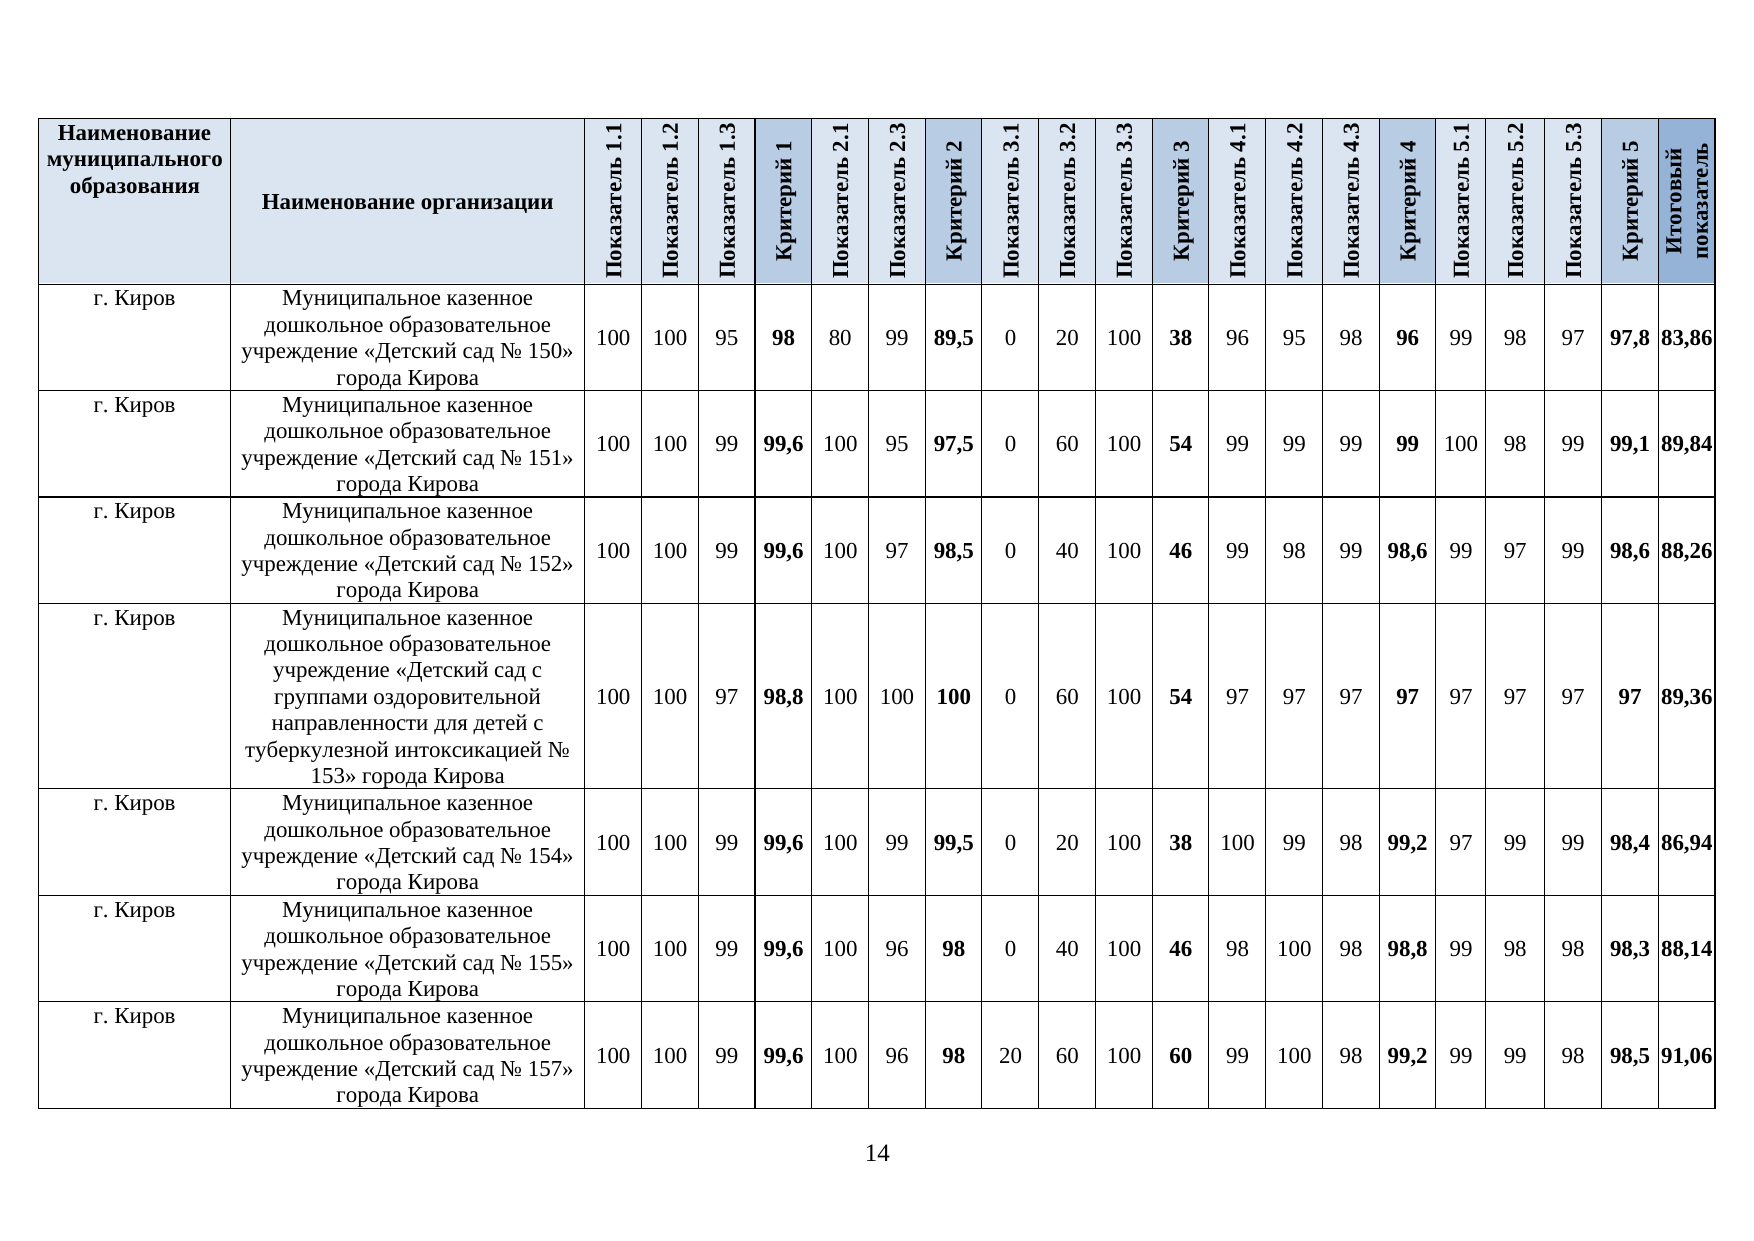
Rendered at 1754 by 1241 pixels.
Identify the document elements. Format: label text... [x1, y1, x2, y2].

table_cell 100 [642, 789, 698, 895]
table_cell 100 [1096, 285, 1152, 390]
table_cell 0 [982, 789, 1038, 895]
table_cell 97 [1545, 604, 1601, 788]
table_cell 97,8 [1602, 285, 1658, 390]
table_cell 99 [1323, 498, 1379, 603]
table_cell 99 [1436, 1002, 1485, 1108]
table_cell 86,94 [1659, 789, 1714, 895]
table_cell 60 [1039, 604, 1095, 788]
table_header Критерий 4 [1380, 119, 1435, 283]
table_header Показатель 5.1 [1436, 119, 1485, 283]
table_cell 89,5 [926, 285, 981, 390]
table_cell 100 [869, 604, 925, 788]
table_cell 99 [699, 498, 754, 603]
table_cell 100 [585, 391, 641, 496]
table_cell 100 [1266, 896, 1322, 1001]
table_header Показатель 4.1 [1209, 119, 1265, 283]
table_cell 100 [585, 1002, 641, 1108]
table_cell 99,6 [756, 391, 811, 496]
table_cell 97 [1436, 604, 1485, 788]
table_cell 99 [1266, 391, 1322, 496]
table_cell 99 [1209, 391, 1265, 496]
table_cell 100 [812, 789, 868, 895]
table_header Критерий 5 [1602, 119, 1658, 283]
table_cell 0 [982, 285, 1038, 390]
table_cell 89,36 [1659, 604, 1714, 788]
table_cell 100 [1096, 498, 1152, 603]
table_cell 100 [1266, 1002, 1322, 1108]
table_cell Муниципальное казенное дошкольное образовательное учреждение «Детский сад № 151» города Кирова [231, 391, 584, 496]
table_cell 99 [1380, 391, 1435, 496]
table_cell 60 [1153, 1002, 1208, 1108]
table_cell 80 [812, 285, 868, 390]
table_cell 98 [1545, 1002, 1601, 1108]
table_cell 91,06 [1659, 1002, 1714, 1108]
table_header Показатель 1.3 [699, 119, 754, 283]
table_cell 97 [1323, 604, 1379, 788]
table_cell 97 [1209, 604, 1265, 788]
table_header Показатель 4.3 [1323, 119, 1379, 283]
table_cell 100 [642, 498, 698, 603]
table_header Критерий 1 [756, 119, 811, 283]
table_cell 100 [812, 604, 868, 788]
table_cell 99 [699, 1002, 754, 1108]
table_cell 97 [699, 604, 754, 788]
table_cell 98 [1323, 896, 1379, 1001]
table_cell 98 [1486, 896, 1544, 1001]
table_header Показатель 1.2 [642, 119, 698, 283]
table_cell 99 [1436, 285, 1485, 390]
table_cell 98,6 [1602, 498, 1658, 603]
table_cell 98 [1323, 789, 1379, 895]
table_cell 0 [982, 498, 1038, 603]
table_cell 96 [869, 1002, 925, 1108]
table_cell 100 [642, 285, 698, 390]
table_cell 100 [642, 1002, 698, 1108]
table_cell 89,84 [1659, 391, 1714, 496]
table_cell 100 [812, 391, 868, 496]
table_cell 99,6 [756, 896, 811, 1001]
table_cell 100 [1096, 391, 1152, 496]
table_cell 99,6 [756, 498, 811, 603]
table_cell 99,6 [756, 789, 811, 895]
table_cell 20 [1039, 789, 1095, 895]
table_cell 54 [1153, 391, 1208, 496]
table_cell 0 [982, 604, 1038, 788]
table_cell 95 [869, 391, 925, 496]
table_cell г. Киров [39, 789, 230, 895]
table_cell 98,3 [1602, 896, 1658, 1001]
table_header Показатель 3.1 [982, 119, 1038, 283]
table_cell 97 [869, 498, 925, 603]
table_header Показатель 4.2 [1266, 119, 1322, 283]
table_cell 60 [1039, 391, 1095, 496]
table_cell 38 [1153, 285, 1208, 390]
table_cell 99 [1486, 1002, 1544, 1108]
table_cell 100 [1209, 789, 1265, 895]
table_header Показатель 2.1 [812, 119, 868, 283]
table_cell 54 [1153, 604, 1208, 788]
table_cell 100 [642, 896, 698, 1001]
table_cell г. Киров [39, 391, 230, 496]
table_cell 97 [1436, 789, 1485, 895]
table_cell 99 [869, 285, 925, 390]
table_cell 95 [699, 285, 754, 390]
table_cell Муниципальное казенное дошкольное образовательное учреждение «Детский сад № 157» города Кирова [231, 1002, 584, 1108]
table_header Наименование организации [231, 119, 584, 283]
table_header Наименование муниципального образования [39, 119, 230, 283]
table_header Показатель 3.2 [1039, 119, 1095, 283]
table_cell 98 [1486, 285, 1544, 390]
table_cell 98,4 [1602, 789, 1658, 895]
table_cell 40 [1039, 498, 1095, 603]
table_cell 99 [699, 896, 754, 1001]
table_cell 100 [1096, 604, 1152, 788]
table_cell 100 [585, 604, 641, 788]
table_cell 99 [1486, 789, 1544, 895]
table_cell 99 [1266, 789, 1322, 895]
table_cell 20 [982, 1002, 1038, 1108]
table_cell 98 [1323, 1002, 1379, 1108]
table_cell 99 [1209, 1002, 1265, 1108]
table_cell 98 [1266, 498, 1322, 603]
table_header Показатель 5.3 [1545, 119, 1601, 283]
table_cell 98 [926, 1002, 981, 1108]
table_cell 99 [699, 391, 754, 496]
table_header Показатель 2.3 [869, 119, 925, 283]
table_cell 100 [1096, 1002, 1152, 1108]
table_cell 100 [1096, 789, 1152, 895]
table_cell 97 [1380, 604, 1435, 788]
table_cell г. Киров [39, 604, 230, 788]
table_cell 99 [699, 789, 754, 895]
table_cell 97 [1266, 604, 1322, 788]
table_cell 99,5 [926, 789, 981, 895]
table_cell 98 [1486, 391, 1544, 496]
table_cell 99,2 [1380, 1002, 1435, 1108]
table_cell 100 [812, 896, 868, 1001]
table_cell г. Киров [39, 1002, 230, 1108]
table_cell 97 [1602, 604, 1658, 788]
table_header Итоговый показатель [1659, 119, 1714, 283]
table_cell 100 [585, 896, 641, 1001]
table_cell 100 [585, 789, 641, 895]
table_cell 88,26 [1659, 498, 1714, 603]
table_cell 88,14 [1659, 896, 1714, 1001]
table_header Показатель 3.3 [1096, 119, 1152, 283]
table_cell Муниципальное казенное дошкольное образовательное учреждение «Детский сад № 154» города Кирова [231, 789, 584, 895]
table_cell 100 [812, 1002, 868, 1108]
table_cell 60 [1039, 1002, 1095, 1108]
table_cell 99,6 [756, 1002, 811, 1108]
table_cell 98,5 [926, 498, 981, 603]
table_cell 100 [585, 285, 641, 390]
table_cell 98 [926, 896, 981, 1001]
table_cell Муниципальное казенное дошкольное образовательное учреждение «Детский сад с группами оздоровительной направленности для детей с туберкулезной интоксикацией № 153» города Кирова [231, 604, 584, 788]
table_cell 98 [1209, 896, 1265, 1001]
table_cell 96 [1209, 285, 1265, 390]
table_cell 98,5 [1602, 1002, 1658, 1108]
table_cell 99 [1436, 498, 1485, 603]
table_cell 100 [812, 498, 868, 603]
table_cell 97 [1486, 498, 1544, 603]
table_cell 99 [1436, 896, 1485, 1001]
table_cell 0 [982, 391, 1038, 496]
table_cell 97 [1545, 285, 1601, 390]
table_header Критерий 3 [1153, 119, 1208, 283]
table_cell 98 [1545, 896, 1601, 1001]
table_header Критерий 2 [926, 119, 981, 283]
table_cell 96 [1380, 285, 1435, 390]
table_cell 46 [1153, 498, 1208, 603]
table_cell г. Киров [39, 896, 230, 1001]
table_cell 97,5 [926, 391, 981, 496]
table_cell 20 [1039, 285, 1095, 390]
table_cell 100 [926, 604, 981, 788]
table_cell 98,8 [1380, 896, 1435, 1001]
table_cell Муниципальное казенное дошкольное образовательное учреждение «Детский сад № 155» города Кирова [231, 896, 584, 1001]
table_cell 100 [585, 498, 641, 603]
table_cell 98,6 [1380, 498, 1435, 603]
table_cell 46 [1153, 896, 1208, 1001]
table_cell 99,2 [1380, 789, 1435, 895]
table_cell Муниципальное казенное дошкольное образовательное учреждение «Детский сад № 152» города Кирова [231, 498, 584, 603]
table_cell 96 [869, 896, 925, 1001]
table_cell 97 [1486, 604, 1544, 788]
table_cell 98 [756, 285, 811, 390]
table_cell 99 [1209, 498, 1265, 603]
table_cell 99 [1545, 391, 1601, 496]
table_cell 83,86 [1659, 285, 1714, 390]
table_cell 99 [1323, 391, 1379, 496]
table_cell 100 [1096, 896, 1152, 1001]
table_cell г. Киров [39, 285, 230, 390]
table_cell 100 [642, 604, 698, 788]
table_cell 95 [1266, 285, 1322, 390]
table_cell 0 [982, 896, 1038, 1001]
table_cell г. Киров [39, 498, 230, 603]
table_header Показатель 1.1 [585, 119, 641, 283]
table_cell 98 [1323, 285, 1379, 390]
table_cell 100 [642, 391, 698, 496]
table_cell Муниципальное казенное дошкольное образовательное учреждение «Детский сад № 150» города Кирова [231, 285, 584, 390]
table_cell 98,8 [756, 604, 811, 788]
table_cell 99,1 [1602, 391, 1658, 496]
table_header Показатель 5.2 [1486, 119, 1544, 283]
table_cell 38 [1153, 789, 1208, 895]
table_cell 99 [1545, 498, 1601, 603]
table_cell 99 [869, 789, 925, 895]
table_cell 40 [1039, 896, 1095, 1001]
table_cell 100 [1436, 391, 1485, 496]
table_cell 99 [1545, 789, 1601, 895]
